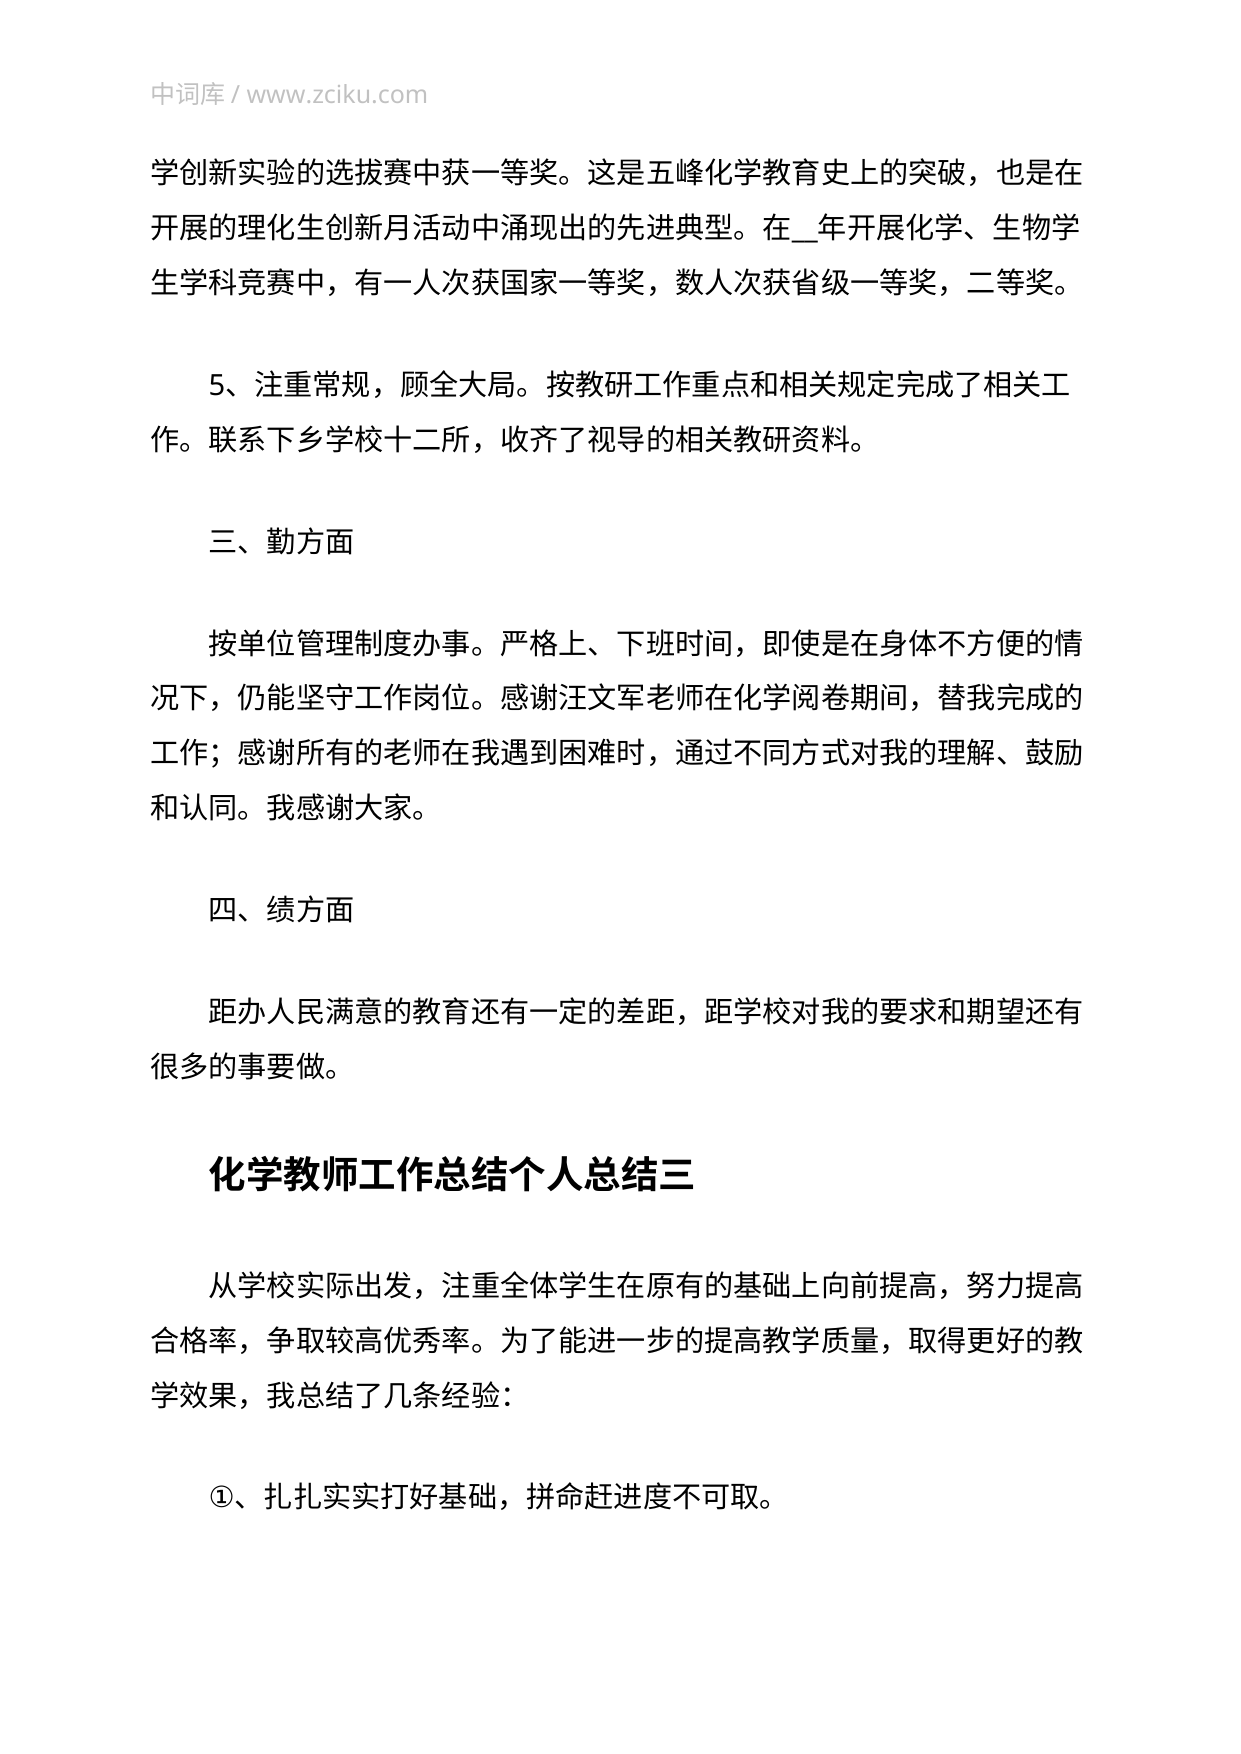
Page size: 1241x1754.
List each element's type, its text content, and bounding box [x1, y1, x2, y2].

text 5、注重常规，顾全大局。按教研工作重点和相关规定完成了相关工作。联系下乡学校十二所，收齐了视导的相关教研资料。 [150, 362, 1090, 459]
text 化学教师工作总结个人总结三 [150, 1145, 1090, 1199]
text 三、勤方面 [150, 518, 1090, 561]
text 距办人民满意的教育还有一定的差距，距学校对我的要求和期望还有很多的事要做。 [150, 988, 1090, 1086]
text 按单位管理制度办事。严格上、下班时间，即使是在身体不方便的情况下，仍能坚守工作岗位。感谢汪文军老师在化学阅卷期间，替我完成的工作；感谢所有的老师在我遇到困难时，通过不同方式对我的理解、鼓励和认同。我感谢大家。 [150, 620, 1090, 827]
text 四、绩方面 [150, 887, 1090, 929]
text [150, 150, 1090, 302]
text 从学校实际出发，注重全体学生在原有的基础上向前提高，努力提高合格率，争取较高优秀率。为了能进一步的提高教学质量，取得更好的教学效果，我总结了几条经验： [150, 1262, 1090, 1414]
text ①、扎扎实实打好基础，拼命赶进度不可取。 [150, 1474, 1090, 1516]
